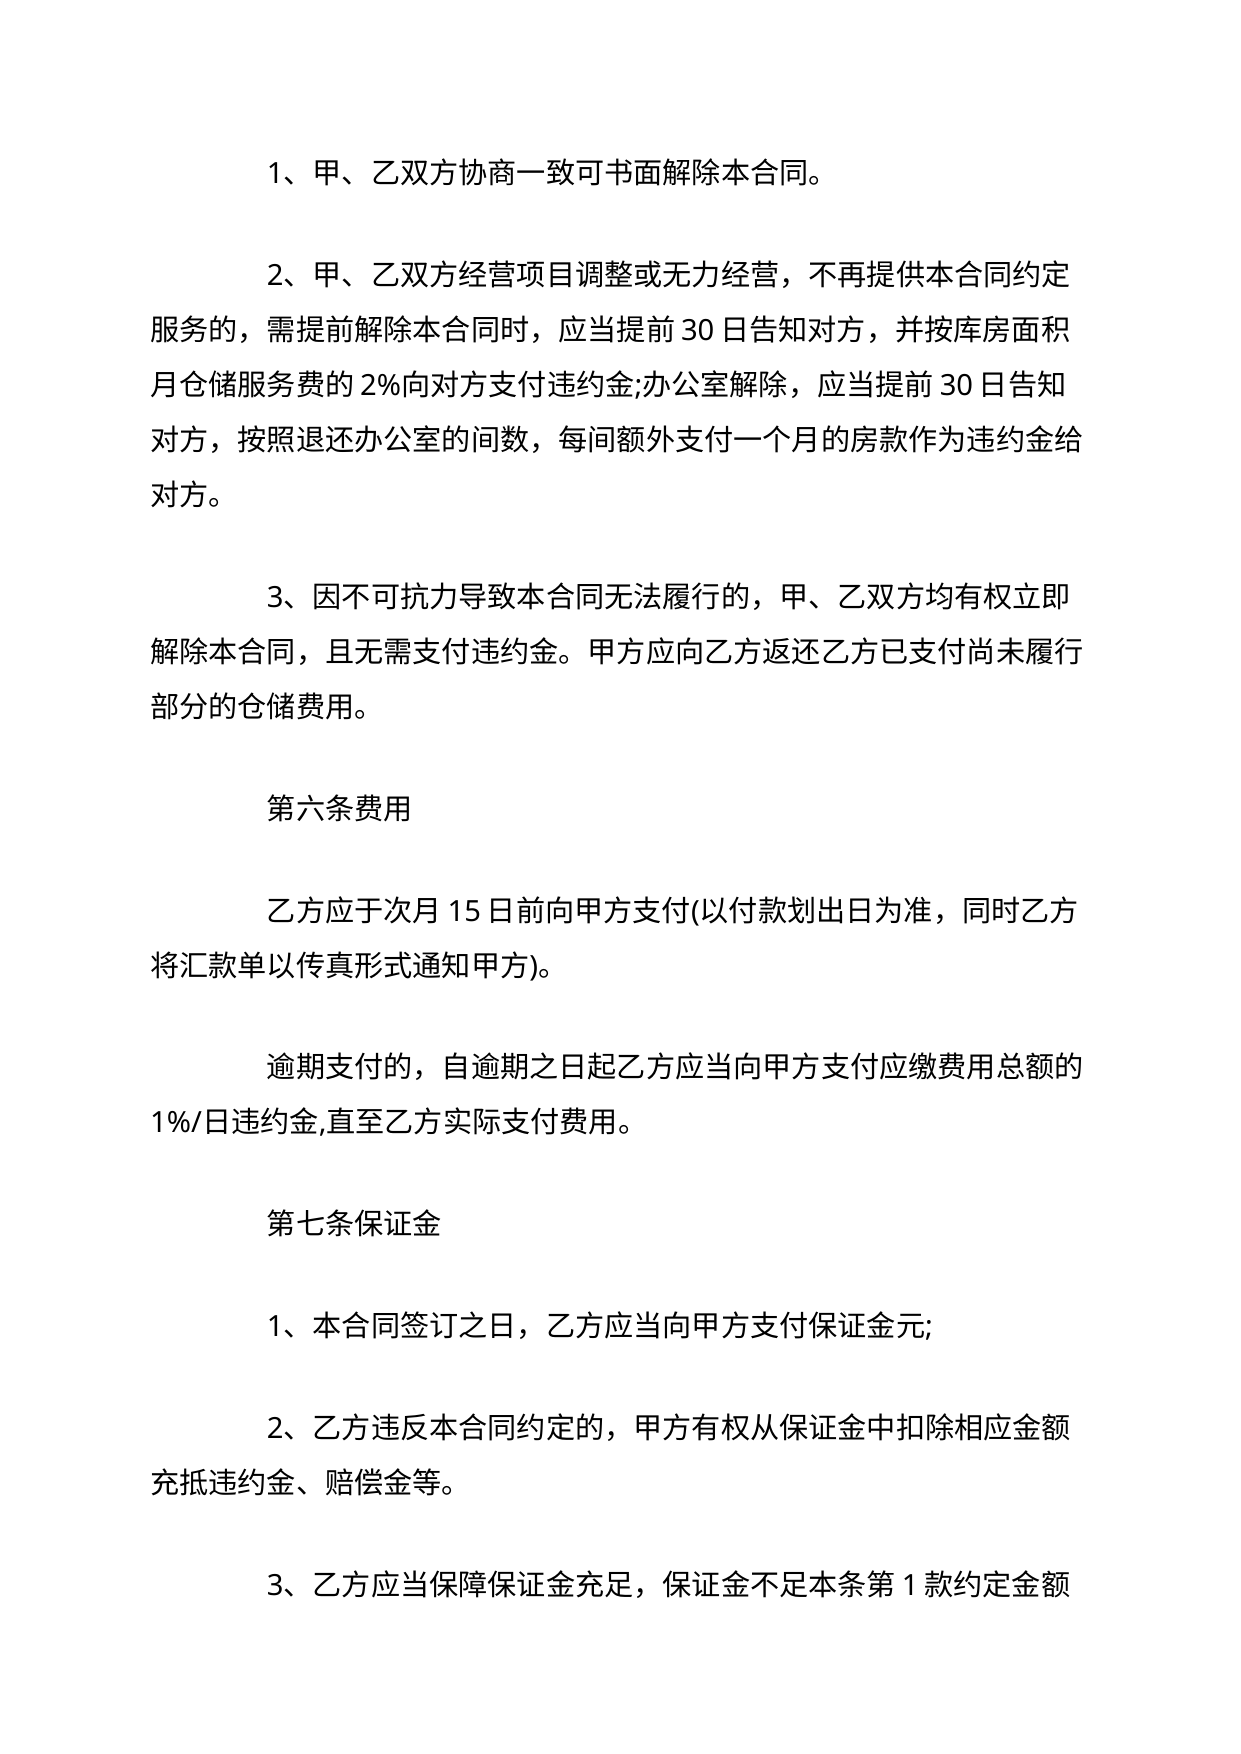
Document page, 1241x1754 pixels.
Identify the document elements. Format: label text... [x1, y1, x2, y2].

text 乙方应于次月15日前向甲方支付(以付款划出日为准，同时乙方将汇款单以传真形式通知甲方)。 [150, 887, 1090, 984]
text 3、因不可抗力导致本合同无法履行的，甲、乙双方均有权立即解除本合同，且无需支付违约金。甲方应向乙方返还乙方已支付尚未履行部分的仓储费用。 [150, 574, 1090, 726]
text 第六条费用 [150, 785, 1090, 828]
text 2、乙方违反本合同约定的，甲方有权从保证金中扣除相应金额充抵违约金、赔偿金等。 [150, 1405, 1090, 1502]
text 2、甲、乙双方经营项目调整或无力经营，不再提供本合同约定服务的，需提前解除本合同时，应当提前30日告知对方，并按库房面积月仓储服务费的2%向对方支付违约金;办公室解除，应当提前30日告知对方，按照退还办公室的间数，每间额外支付一个月的房款作为违约金给对方。 [150, 252, 1090, 514]
text 逾期支付的，自逾期之日起乙方应当向甲方支付应缴费用总额的1%/日违约金,直至乙方实际支付费用。 [150, 1044, 1090, 1141]
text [150, 1561, 1090, 1604]
text 1、本合同签订之日，乙方应当向甲方支付保证金元; [150, 1303, 1090, 1345]
text 1、甲、乙双方协商一致可书面解除本合同。 [150, 150, 1090, 192]
text 第七条保证金 [150, 1201, 1090, 1243]
